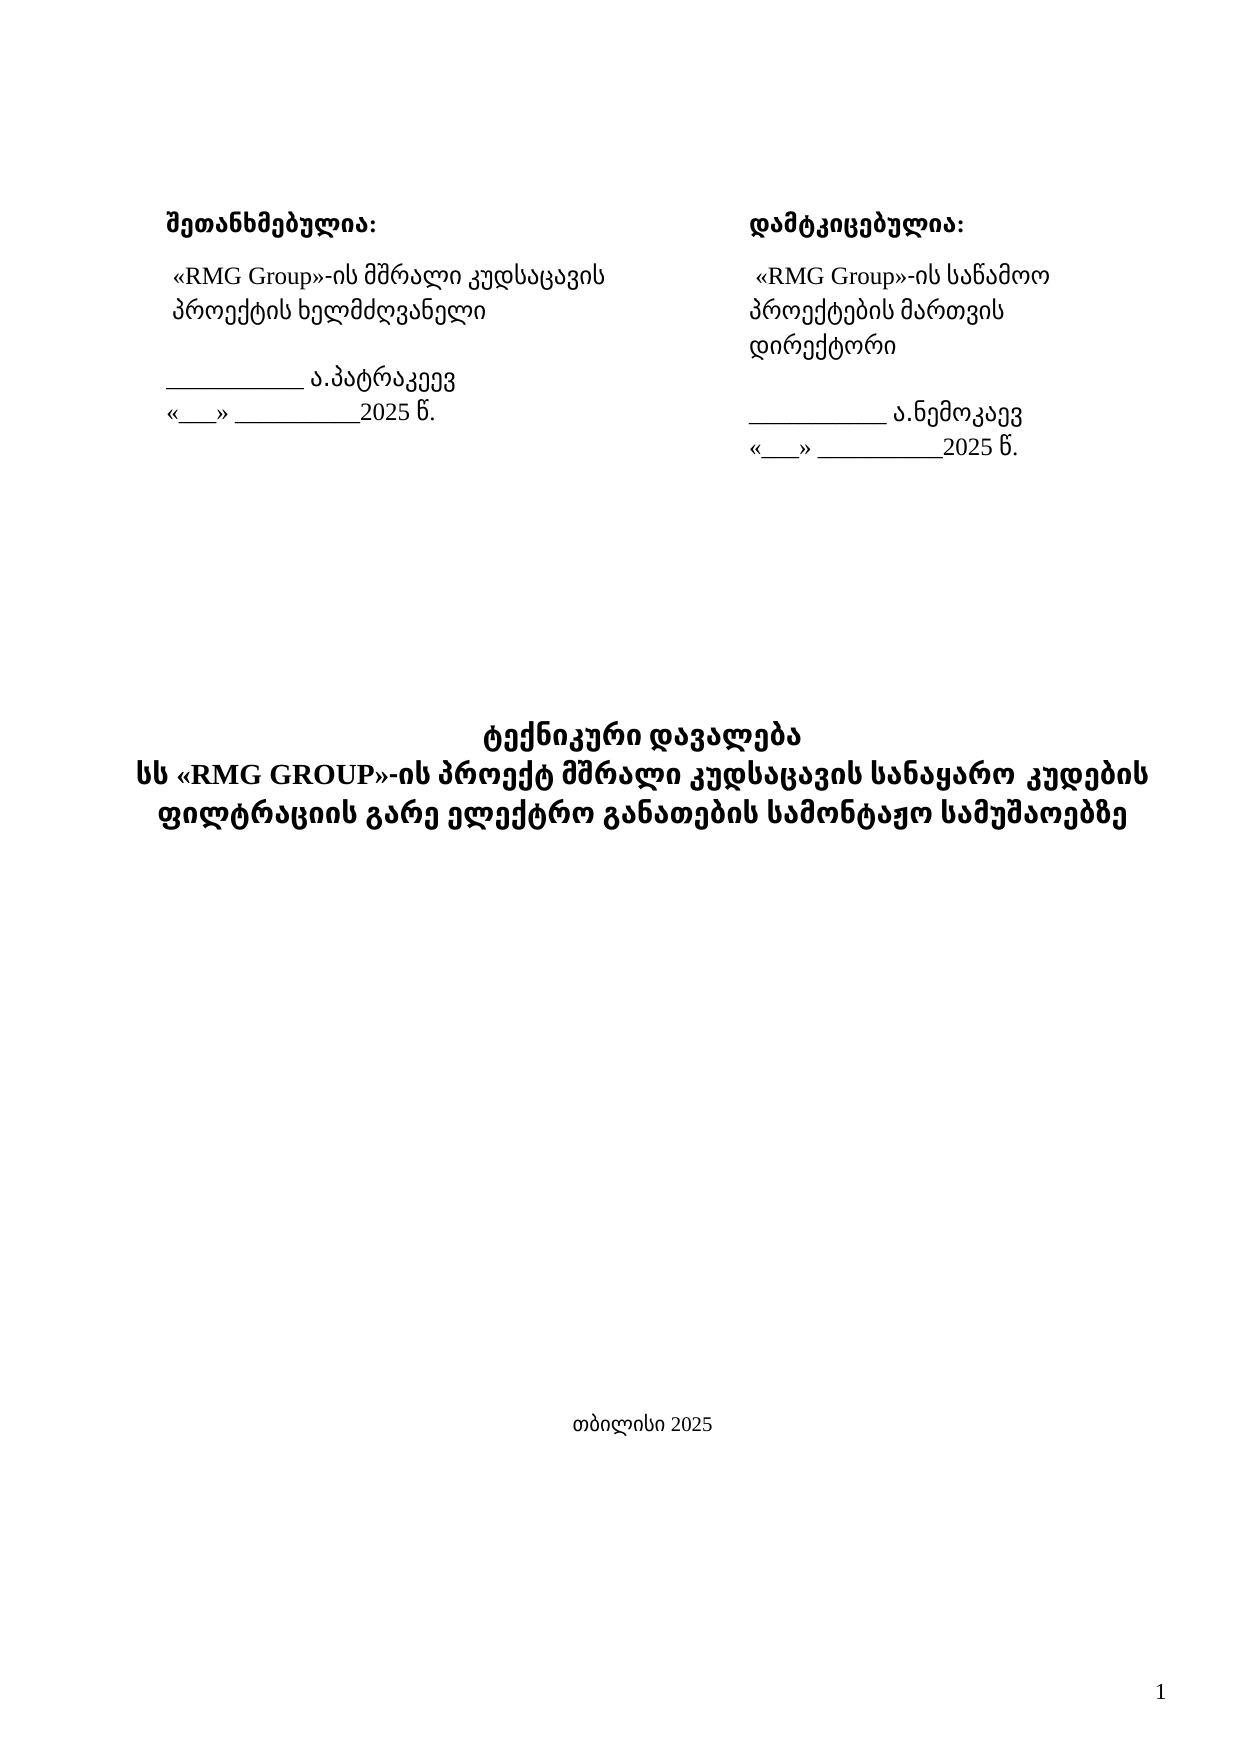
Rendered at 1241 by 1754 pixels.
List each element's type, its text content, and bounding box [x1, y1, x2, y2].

table_header დამტკიცებულია: «RMG Group»-ის საწამოო პროექტების მართვის დირექტორი ___________ ა.ნემოკაევ «___» __________2025 წ. [738, 210, 1129, 714]
text სს «RMG GROUP»-ის პროექტ მშრალი კუდსაცავის სანაყარო კუდების ფილტრაციის გარე ელექტრო განათების სამონტაჟო სამუშაოებზე [118, 753, 1166, 832]
text ტექნიკური დავალება [118, 269, 1166, 753]
table_header შეთანხმებულია: «RMG Group»-ის მშრალი კუდსაცავის პროექტის ხელმძღვანელი ___________ ა.პატრაკეევ «___» __________2025 წ. [155, 210, 738, 714]
text თბილისი 2025 [118, 1412, 1166, 1436]
